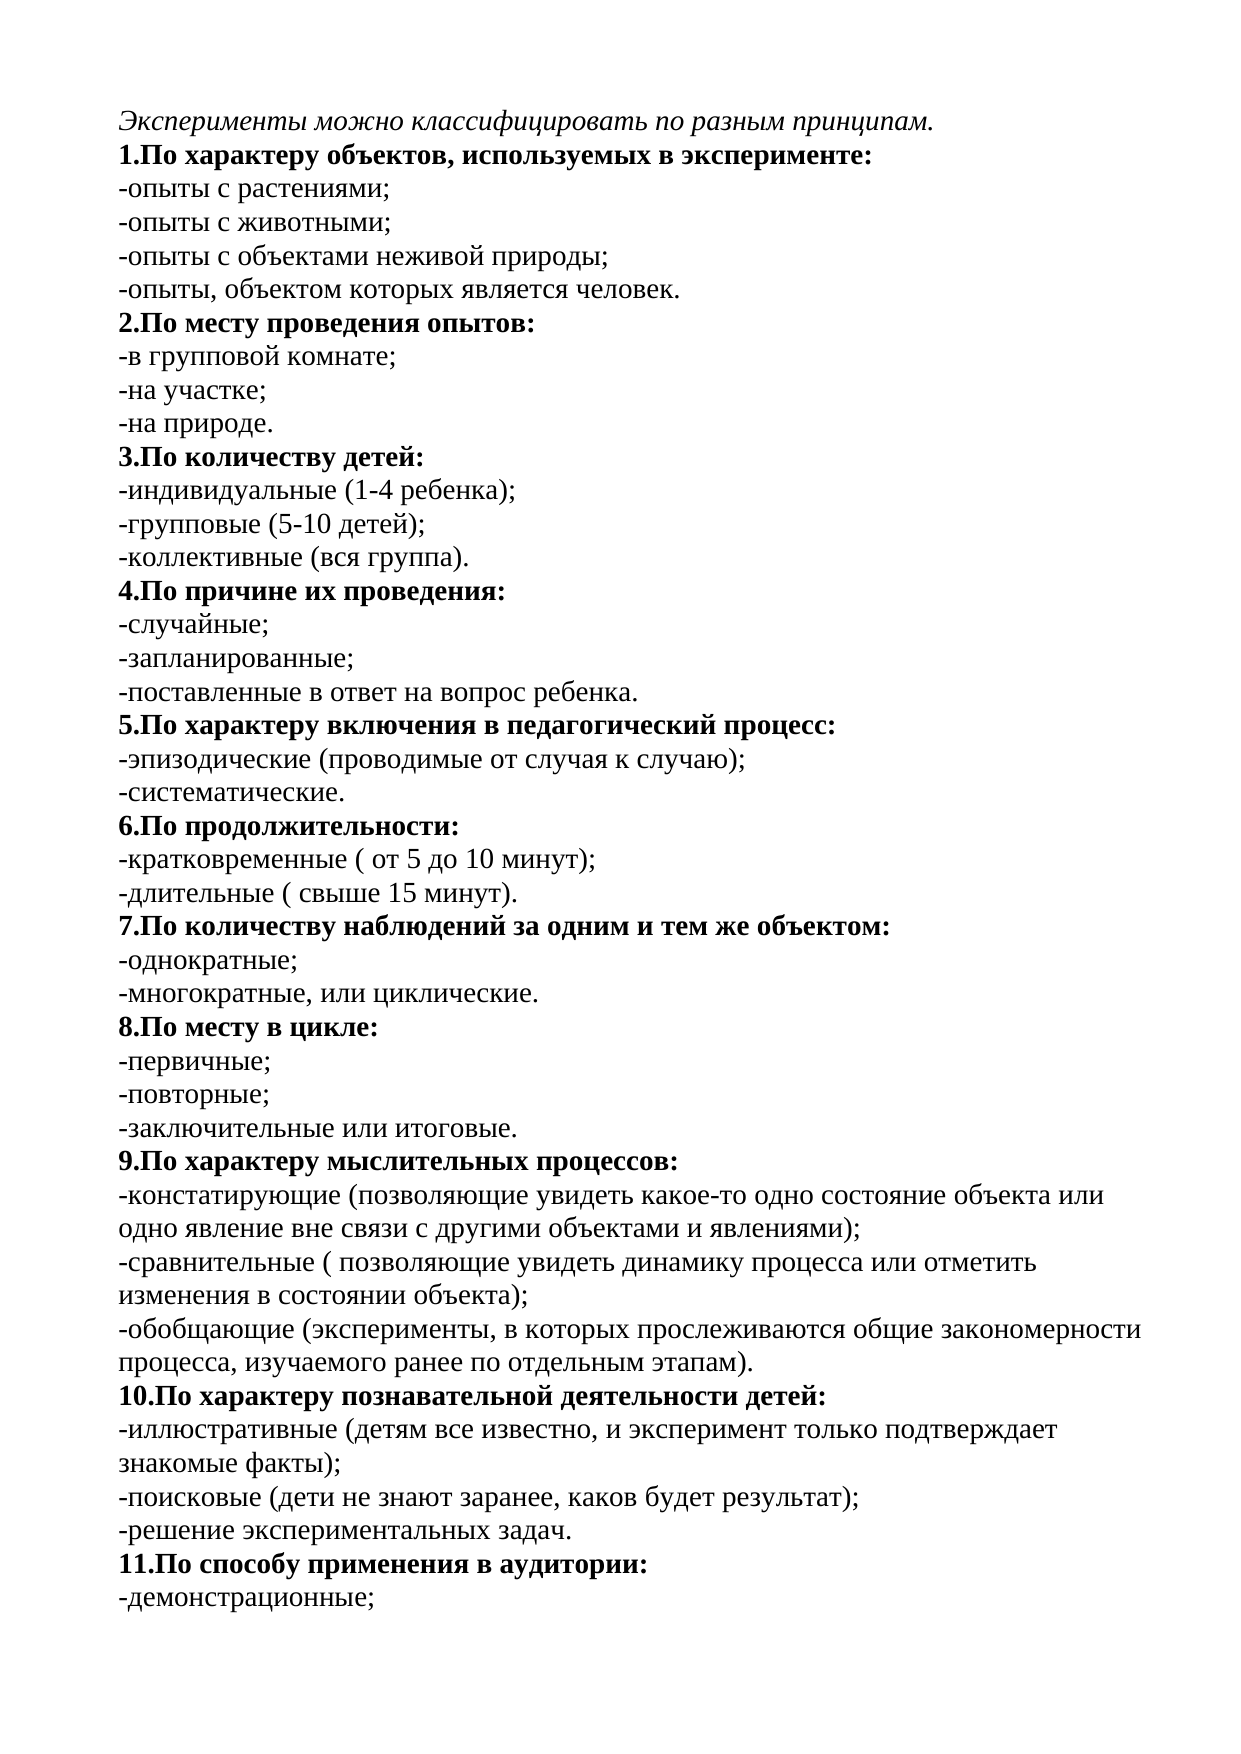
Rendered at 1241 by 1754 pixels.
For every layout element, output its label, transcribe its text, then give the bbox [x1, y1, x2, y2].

text -однократные; [118, 942, 1152, 976]
text -обобщающие (эксперименты, в которых прослеживаются общие закономерности процесса, изучаемого ранее по отдельным этапам). [118, 1311, 1152, 1378]
text -коллективные (вся группа). [118, 539, 1152, 573]
text -поисковые (дети не знают заранее, каков будет результат); [118, 1479, 1152, 1512]
text -систематические. [118, 774, 1152, 808]
text -длительные ( свыше 15 минут). [118, 875, 1152, 908]
text -решение экспериментальных задач. [118, 1512, 1152, 1546]
text -иллюстративные (детям все известно, и эксперимент только подтверждает знакомые факты); [118, 1412, 1152, 1479]
text 5.По характеру включения в педагогический процесс: [118, 707, 1152, 741]
text -кратковременные ( от 5 до 10 минут); [118, 841, 1152, 875]
text 9.По характеру мыслительных процессов: [118, 1143, 1152, 1177]
text -опыты с объектами неживой природы; [118, 238, 1152, 271]
text -повторные; [118, 1076, 1152, 1110]
text -первичные; [118, 1043, 1152, 1076]
text 7.По количеству наблюдений за одним и тем же объектом: [118, 908, 1152, 942]
text 1.По характеру объектов, используемых в эксперименте: [118, 137, 1152, 171]
text 3.По количеству детей: [118, 439, 1152, 472]
text -на природе. [118, 405, 1152, 439]
text -на участке; [118, 372, 1152, 405]
text 4.По причине их проведения: [118, 573, 1152, 607]
text -индивидуальные (1-4 ребенка); [118, 472, 1152, 506]
text -заключительные или итоговые. [118, 1110, 1152, 1143]
text -демонстрационные; [118, 1579, 1152, 1613]
text -поставленные в ответ на вопрос ребенка. [118, 674, 1152, 707]
text 6.По продолжительности: [118, 808, 1152, 841]
text -групповые (5-10 детей); [118, 506, 1152, 539]
text -опыты, объектом которых является человек. [118, 271, 1152, 305]
text 10.По характеру познавательной деятельности детей: [118, 1378, 1152, 1412]
text 11.По способу применения в аудитории: [118, 1546, 1152, 1579]
text 8.По месту в цикле: [118, 1009, 1152, 1043]
text -в групповой комнате; [118, 338, 1152, 372]
text -сравнительные ( позволяющие увидеть динамику процесса или отметить изменения в состоянии объекта); [118, 1244, 1152, 1311]
text -запланированные; [118, 640, 1152, 674]
text -многократные, или циклические. [118, 976, 1152, 1009]
text -опыты с животными; [118, 204, 1152, 238]
text -эпизодические (проводимые от случая к случаю); [118, 741, 1152, 774]
text -случайные; [118, 607, 1152, 640]
text -опыты с растениями; [118, 171, 1152, 204]
text -констатирующие (позволяющие увидеть какое-то одно состояние объекта или одно явление вне связи с другими объектами и явлениями); [118, 1177, 1152, 1244]
text Эксперименты можно классифицировать по разным принципам. [118, 103, 1152, 137]
text 2.По месту проведения опытов: [118, 305, 1152, 338]
